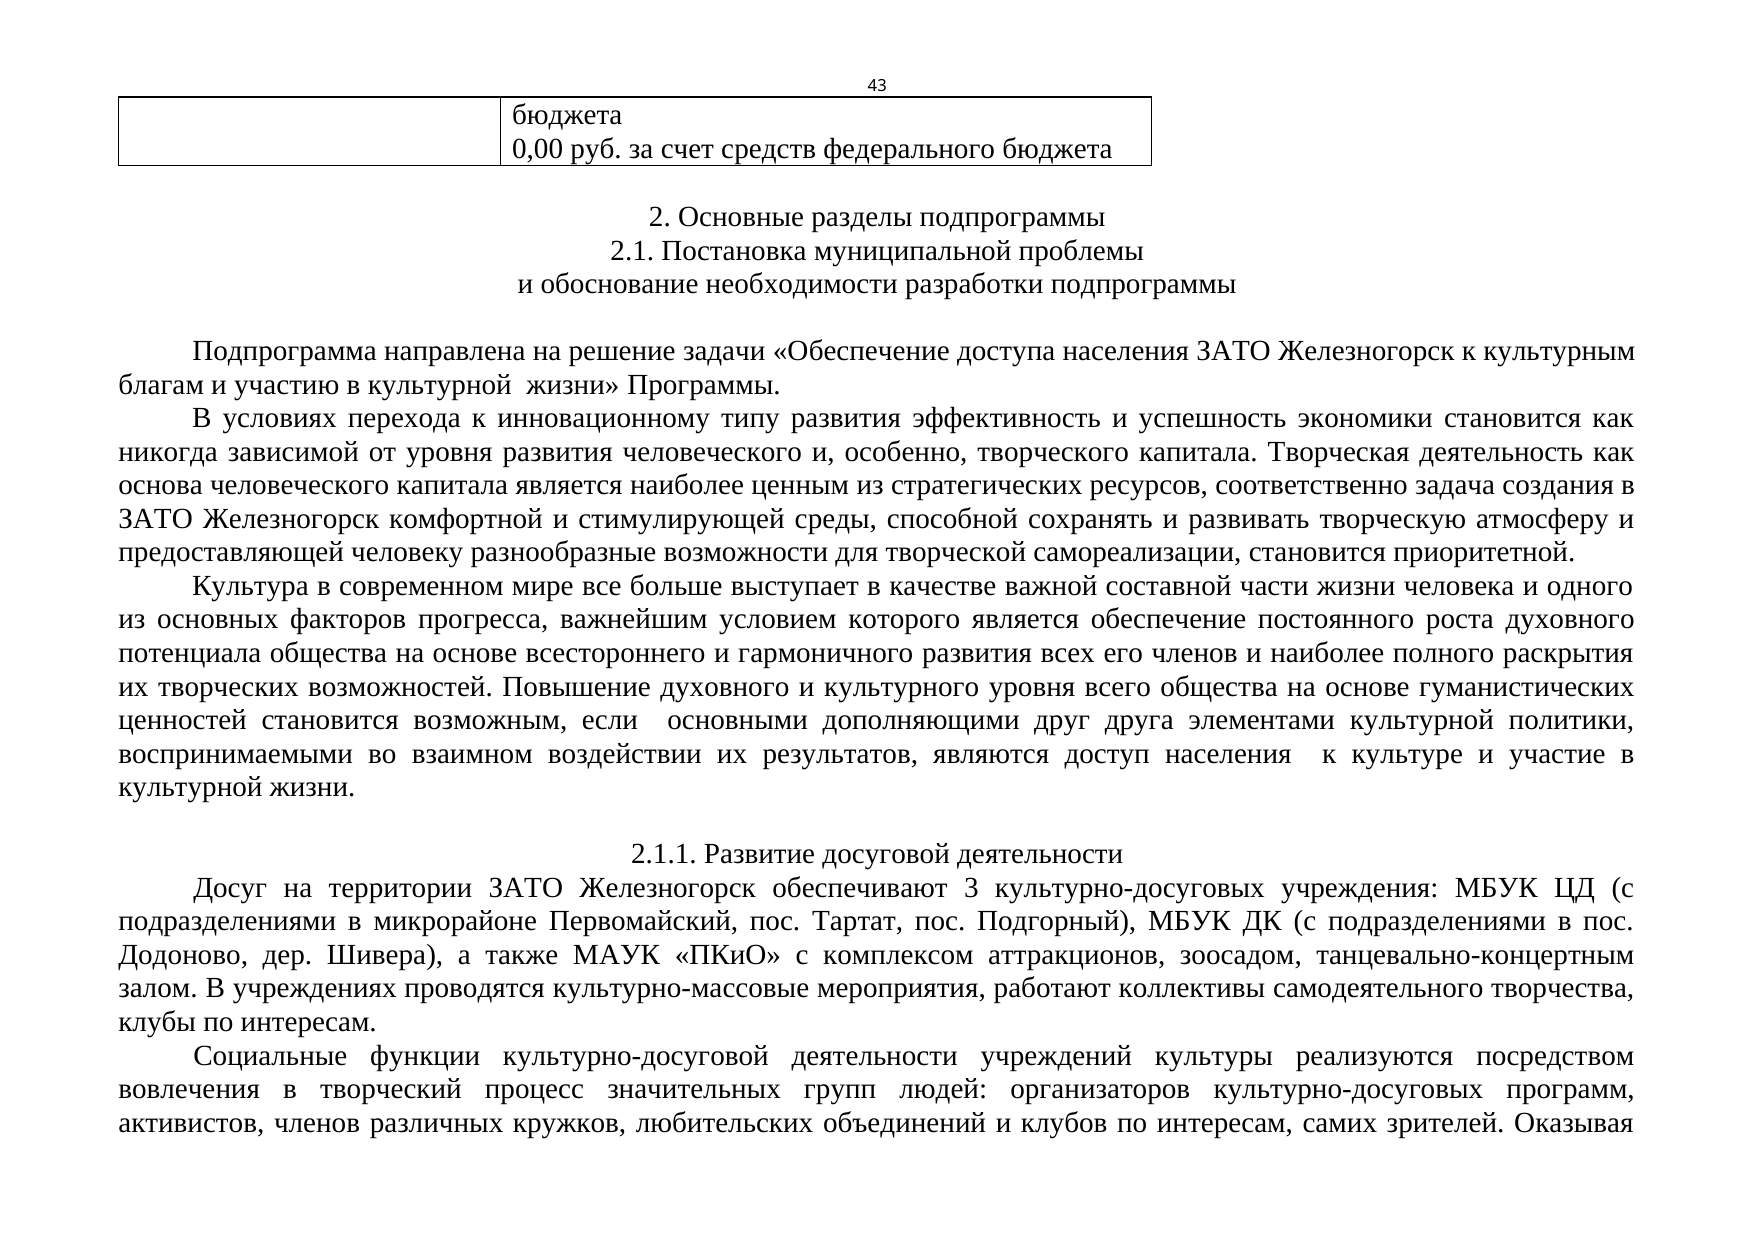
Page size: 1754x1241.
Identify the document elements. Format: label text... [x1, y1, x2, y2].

text Культура в современном мире все больше выступает в качестве важной составной части жизни человека и одного из основных факторов прогресса, важнейшим условием которого является обеспечение постоянного роста духовного потенциала общества на основе всестороннего и гармоничного развития всех его членов и наиболее полного раскрытия их творческих возможностей. Повышение духовного и культурного уровня всего общества на основе гуманистических ценностей становится возможным, если основными дополняющими друг друга элементами культурной политики, воспринимаемыми во взаимном воздействии их результатов, являются доступ населения к культуре и участие в культурной жизни. [118, 568, 1636, 803]
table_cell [501, 98, 1151, 164]
text 2.1. Постановка муниципальной проблемы [118, 233, 1636, 266]
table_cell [119, 98, 500, 164]
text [118, 1038, 1636, 1138]
text 2.1.1. Развитие досуговой деятельности [118, 836, 1636, 870]
text В условиях перехода к инновационному типу развития эффективность и успешность экономики становится как никогда зависимой от уровня развития человеческого и, особенно, творческого капитала. Творческая деятельность как основа человеческого капитала является наиболее ценным из стратегических ресурсов, соответственно задача создания в ЗАТО Железногорск комфортной и стимулирующей среды, способной сохранять и развивать творческую атмосферу и предоставляющей человеку разнообразные возможности для творческой самореализации, становится приоритетной. [118, 400, 1636, 568]
text Подпрограмма направлена на решение задачи «Обеспечение доступа населения ЗАТО Железногорск к культурным благам и участию в культурной жизни» Программы. [118, 333, 1636, 400]
text Досуг на территории ЗАТО Железногорск обеспечивают 3 культурно-досуговых учреждения: МБУК ЦД (с подразделениями в микрорайоне Первомайский, пос. Тартат, пос. Подгорный), МБУК ДК (с подразделениями в пос. Додоново, дер. Шивера), а также МАУК «ПКиО» с комплексом аттракционов, зоосадом, танцевально-концертным залом. В учреждениях проводятся культурно-массовые мероприятия, работают коллективы самодеятельного творчества, клубы по интересам. [118, 870, 1636, 1038]
text и обоснование необходимости разработки подпрограммы [118, 266, 1636, 300]
text 2. Основные разделы подпрограммы [118, 199, 1636, 233]
